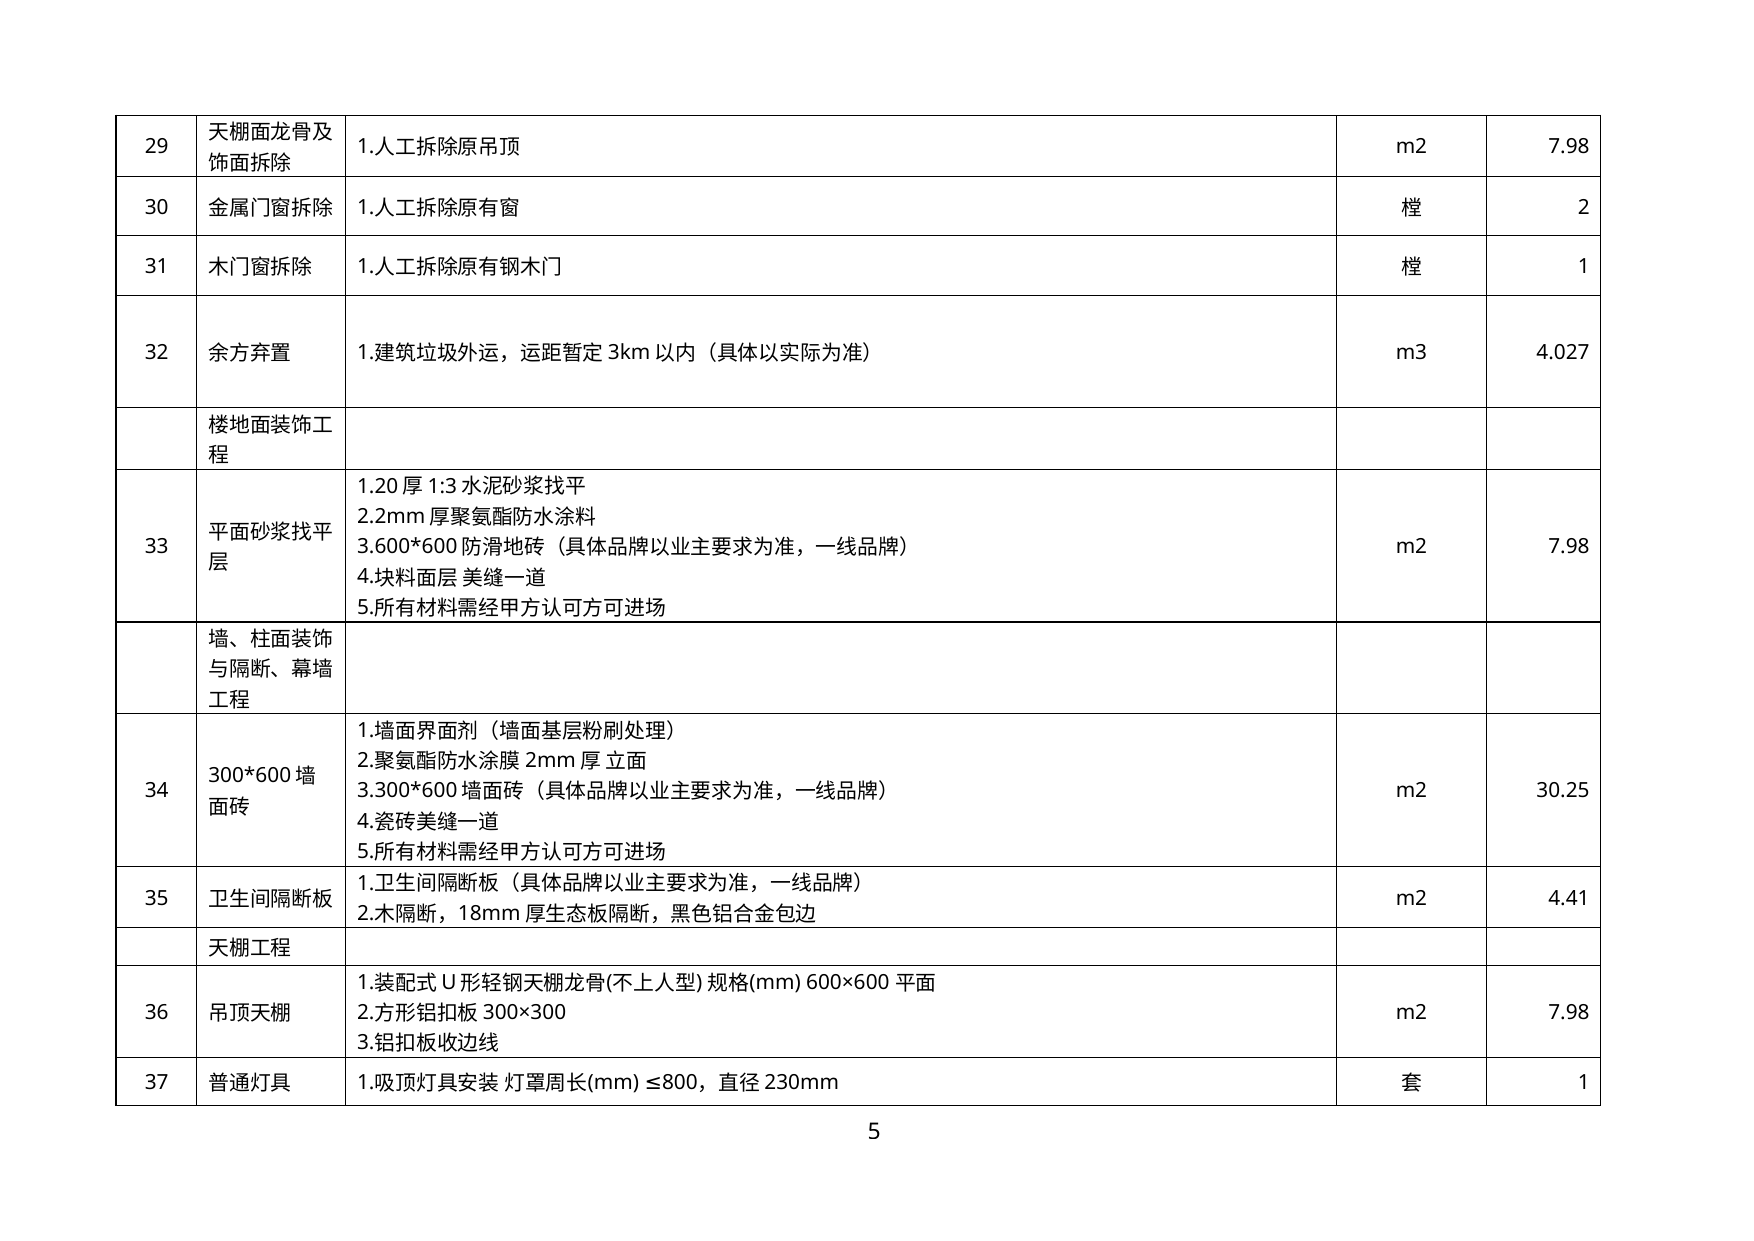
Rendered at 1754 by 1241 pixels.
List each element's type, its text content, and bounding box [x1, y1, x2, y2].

table_cell 36 [117, 966, 196, 1057]
table_cell 31 [117, 236, 196, 295]
table_cell m2 [1337, 714, 1486, 866]
table_cell 29 [117, 116, 196, 176]
table_cell [117, 408, 196, 469]
table_cell m2 [1337, 867, 1486, 927]
table_cell 樘 [1337, 177, 1486, 235]
table_cell [346, 408, 1336, 469]
table_cell 7.98 [1487, 966, 1600, 1057]
table_cell 30.25 [1487, 714, 1600, 866]
table_cell [117, 928, 196, 965]
table_cell 300*600墙面砖 [197, 714, 345, 866]
table_cell 天棚面龙骨及饰面拆除 [197, 116, 345, 176]
table_cell 天棚工程 [197, 928, 345, 965]
table_cell m2 [1337, 116, 1486, 176]
table_cell [117, 623, 196, 713]
table_cell [1337, 408, 1486, 469]
table_cell 卫生间隔断板 [197, 867, 345, 927]
table_cell 32 [117, 296, 196, 407]
table_cell m3 [1337, 296, 1486, 407]
table_cell [1487, 928, 1600, 965]
table_cell 7.98 [1487, 116, 1600, 176]
table_cell 普通灯具 [197, 1058, 345, 1104]
table_cell [1487, 408, 1600, 469]
table_cell 35 [117, 867, 196, 927]
table_cell 30 [117, 177, 196, 235]
table_cell 金属门窗拆除 [197, 177, 345, 235]
table_cell 1.墙面界面剂（墙面基层粉刷处理） 2.聚氨酯防水涂膜 2mm厚 立面 3.300*600墙面砖（具体品牌以业主要求为准，一线品牌） 4.瓷砖美缝一道 5.所有材料需经甲方认可方可进场 [346, 714, 1336, 866]
table_cell 1.人工拆除原有钢木门 [346, 236, 1336, 295]
table_cell 2 [1487, 177, 1600, 235]
table_cell 1 [1487, 1058, 1600, 1104]
table_cell 楼地面装饰工程 [197, 408, 345, 469]
table_cell 余方弃置 [197, 296, 345, 407]
table_cell 34 [117, 714, 196, 866]
table_cell m2 [1337, 470, 1486, 621]
table_cell 1.装配式U形轻钢天棚龙骨(不上人型) 规格(mm) 600×600 平面 2.方形铝扣板300×300 3.铝扣板收边线 [346, 966, 1336, 1057]
table_cell 33 [117, 470, 196, 621]
table_cell [346, 623, 1336, 713]
table_cell 1.建筑垃圾外运，运距暂定3km以内（具体以实际为准） [346, 296, 1336, 407]
table_cell 木门窗拆除 [197, 236, 345, 295]
table_cell [346, 928, 1336, 965]
table_cell [1337, 623, 1486, 713]
table_cell 平面砂浆找平层 [197, 470, 345, 621]
table_cell 1.20厚1:3水泥砂浆找平 2.2mm厚聚氨酯防水涂料 3.600*600防滑地砖（具体品牌以业主要求为准，一线品牌） 4.块料面层 美缝一道 5.所有材料需经甲方认可方可进场 [346, 470, 1336, 621]
table_cell [1487, 623, 1600, 713]
table_cell m2 [1337, 966, 1486, 1057]
table_cell 1.人工拆除原吊顶 [346, 116, 1336, 176]
table_cell [1337, 928, 1486, 965]
table_cell 1.人工拆除原有窗 [346, 177, 1336, 235]
table_cell 1 [1487, 236, 1600, 295]
table_cell 吊顶天棚 [197, 966, 345, 1057]
table_cell 樘 [1337, 236, 1486, 295]
table_cell 套 [1337, 1058, 1486, 1104]
table_cell 4.41 [1487, 867, 1600, 927]
table_cell 墙、柱面装饰与隔断、幕墙工程 [197, 623, 345, 713]
table_cell 37 [117, 1058, 196, 1104]
table_cell 4.027 [1487, 296, 1600, 407]
table_cell 7.98 [1487, 470, 1600, 621]
table_cell 1.吸顶灯具安装 灯罩周长(mm) ≤800，直径230mm [346, 1058, 1336, 1104]
table_cell 1.卫生间隔断板（具体品牌以业主要求为准，一线品牌） 2.木隔断，18mm厚生态板隔断，黑色铝合金包边 [346, 867, 1336, 927]
